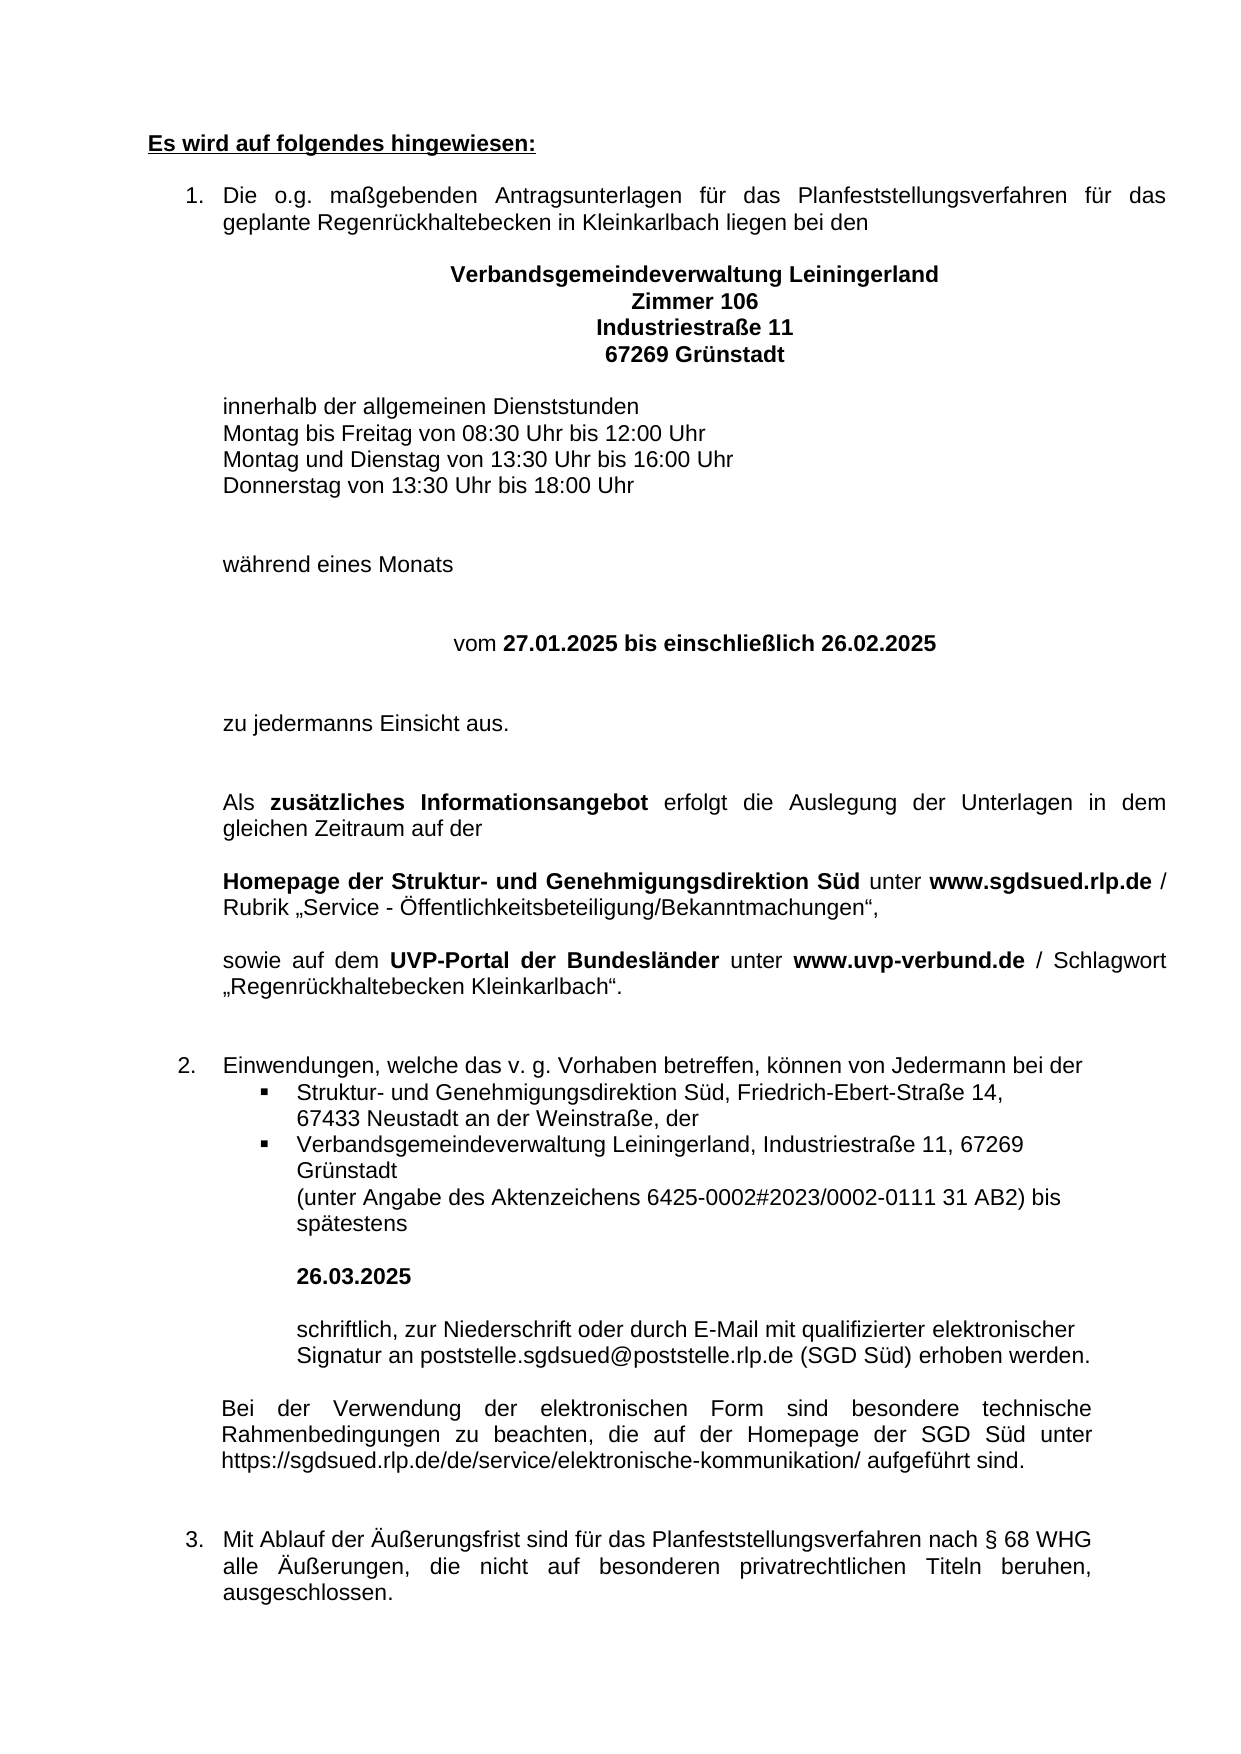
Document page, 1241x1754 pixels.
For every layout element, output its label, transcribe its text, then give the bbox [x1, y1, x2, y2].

list Struktur- und Genehmigungsdirektion Süd, Friedrich-Ebert-Straße 14, 67433 Neustadt an der Weinstraße, der [259, 1078, 1092, 1131]
list Die o.g. maßgebenden Antragsunterlagen für das Planfeststellungsverfahren für das geplante Regenrückhaltebecken in Kleinkarlbach liegen bei den [185, 182, 1167, 235]
list Homepage der Struktur- und Genehmigungsdirektion Süd unter www.sgdsued.rlp.de / Rubrik „Service - Öffentlichkeitsbeteiligung/Bekanntmachungen“, [223, 868, 1167, 920]
text Es wird auf folgendes hingewiesen: [148, 130, 1092, 156]
list Verbandsgemeindeverwaltung Leiningerland [223, 261, 1167, 288]
list Montag und Dienstag von 13:30 Uhr bis 16:00 Uhr [223, 446, 1167, 472]
list vom 27.01.2025 bis einschließlich 26.02.2025 [223, 630, 1167, 657]
text Bei der Verwendung der elektronischen Form sind besondere technische Rahmenbedingungen zu beachten, die auf der Homepage der SGD Süd unter https://sgdsued.rlp.de/de/service/elektronische-kommunikation/ aufgeführt sind. [221, 1368, 1092, 1474]
list sowie auf dem UVP-Portal der Bundesländer unter www.uvp-verbund.de / Schlagwort „Regenrückhaltebecken Kleinkarlbach“. [223, 947, 1167, 999]
list zu jedermanns Einsicht aus. [223, 709, 1167, 736]
list Donnerstag von 13:30 Uhr bis 18:00 Uhr [223, 472, 1167, 499]
list Als zusätzliches Informationsangebot erfolgt die Auslegung der Unterlagen in dem gleichen Zeitraum auf der [223, 788, 1167, 841]
list Einwendungen, welche das v. g. Vorhaben betreffen, können von Jedermann bei der [177, 1052, 1092, 1078]
list während eines Monats [223, 551, 1167, 578]
list Mit Ablauf der Äußerungsfrist sind für das Planfeststellungsverfahren nach § 68 WHG alle Äußerungen, die nicht auf besonderen privatrechtlichen Titeln beruhen, ausgeschlossen. [185, 1526, 1092, 1606]
list innerhalb der allgemeinen Dienststunden [223, 393, 1167, 419]
list Verbandsgemeindeverwaltung Leiningerland, Industriestraße 11, 67269 Grünstadt (unter Angabe des Aktenzeichens 6425-0002#2023/0002-0111 31 AB2) bis spätestens 26.03.2025 schriftlich, zur Niederschrift oder durch E-Mail mit qualifizierter elektronischer Signatur an poststelle.sgdsued@poststelle.rlp.de (SGD Süd) erhoben werden. [259, 1131, 1092, 1368]
list Industriestraße 11 [223, 314, 1167, 341]
list Montag bis Freitag von 08:30 Uhr bis 12:00 Uhr [223, 419, 1167, 446]
list 67269 Grünstadt [223, 341, 1167, 367]
list Zimmer 106 [223, 288, 1167, 314]
